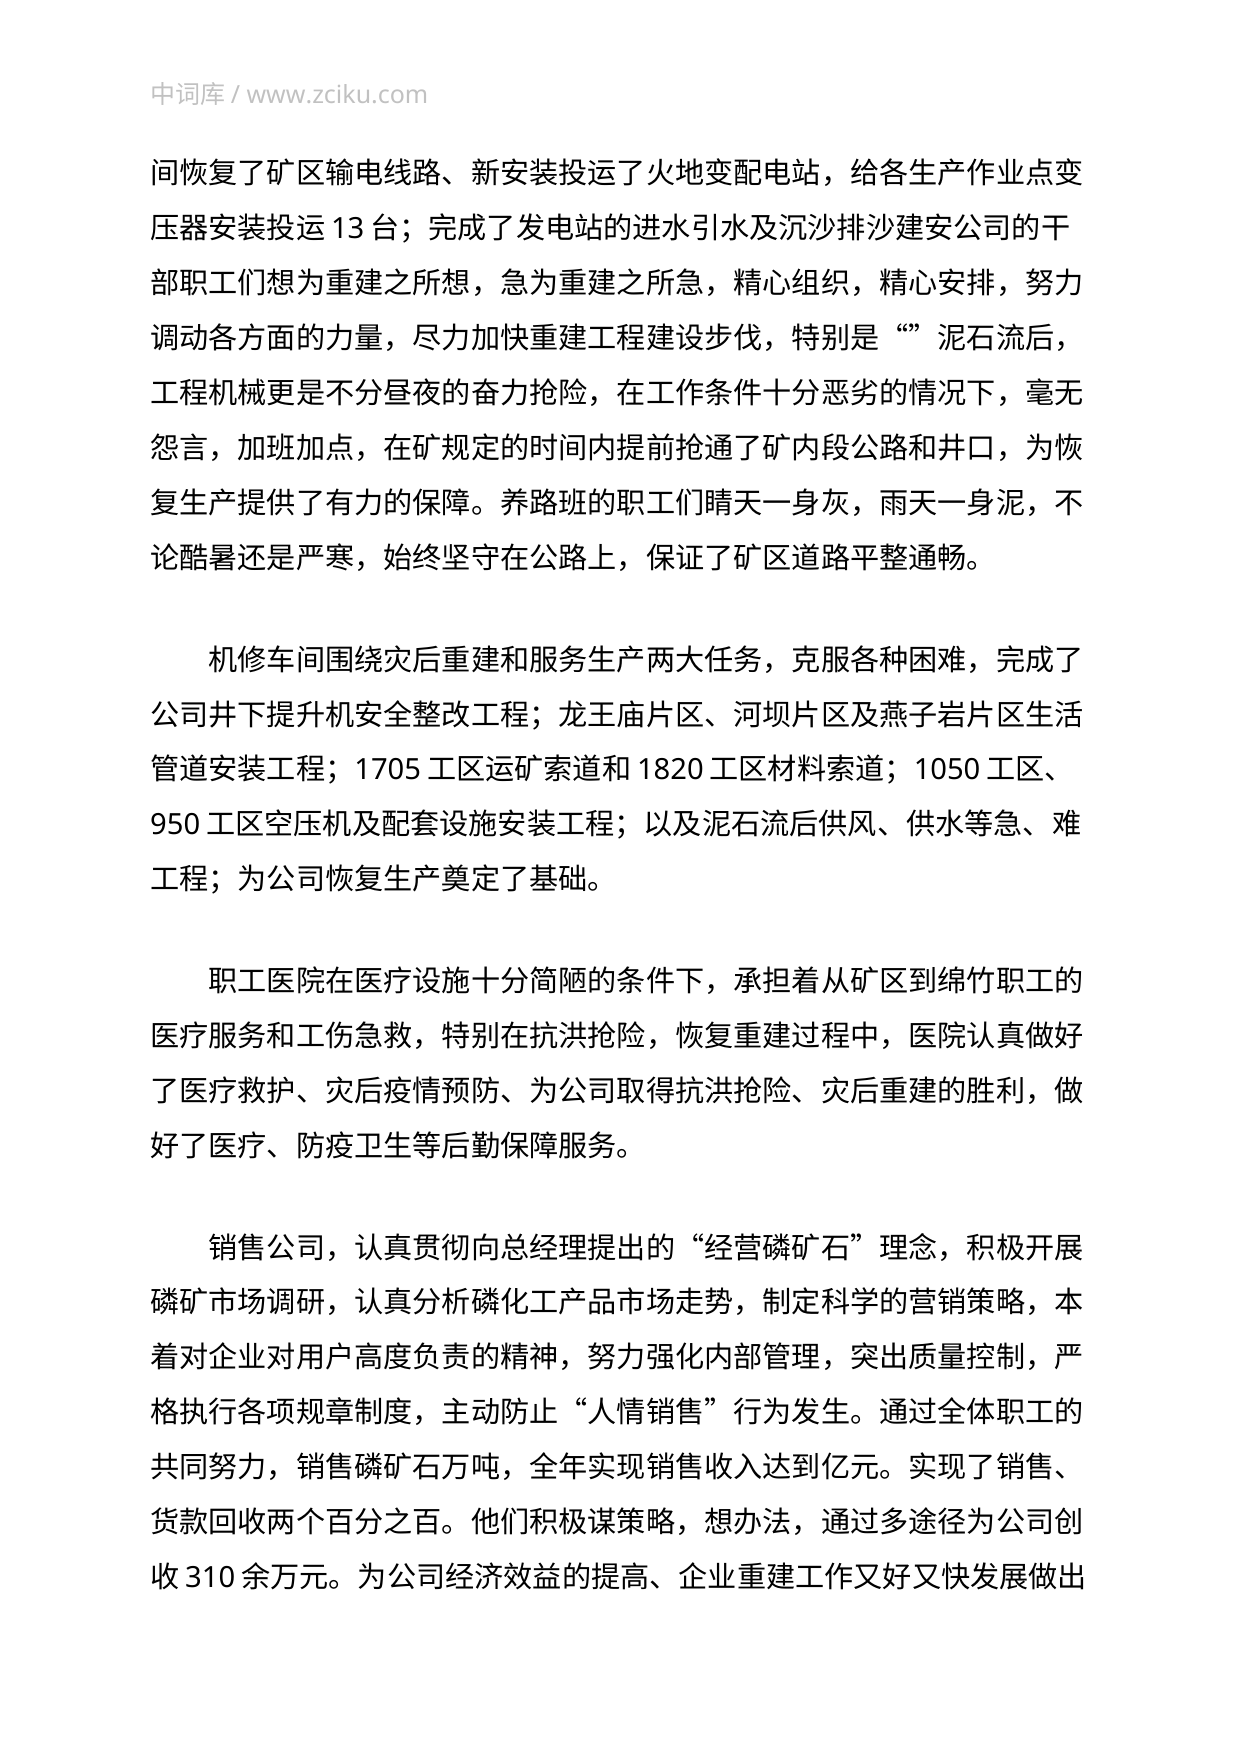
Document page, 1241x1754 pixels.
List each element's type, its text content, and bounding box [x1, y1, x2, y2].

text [150, 1224, 1090, 1596]
text 机修车间围绕灾后重建和服务生产两大任务，克服各种困难，完成了公司井下提升机安全整改工程；龙王庙片区、河坝片区及燕子岩片区生活管道安装工程；1705工区运矿索道和1820工区材料索道；1050工区、950工区空压机及配套设施安装工程；以及泥石流后供风、供水等急、难工程；为公司恢复生产奠定了基础。 [150, 636, 1090, 898]
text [150, 150, 1090, 577]
text 职工医院在医疗设施十分简陋的条件下，承担着从矿区到绵竹职工的医疗服务和工伤急救，特别在抗洪抢险，恢复重建过程中，医院认真做好了医疗救护、灾后疫情预防、为公司取得抗洪抢险、灾后重建的胜利，做好了医疗、防疫卫生等后勤保障服务。 [150, 958, 1090, 1165]
